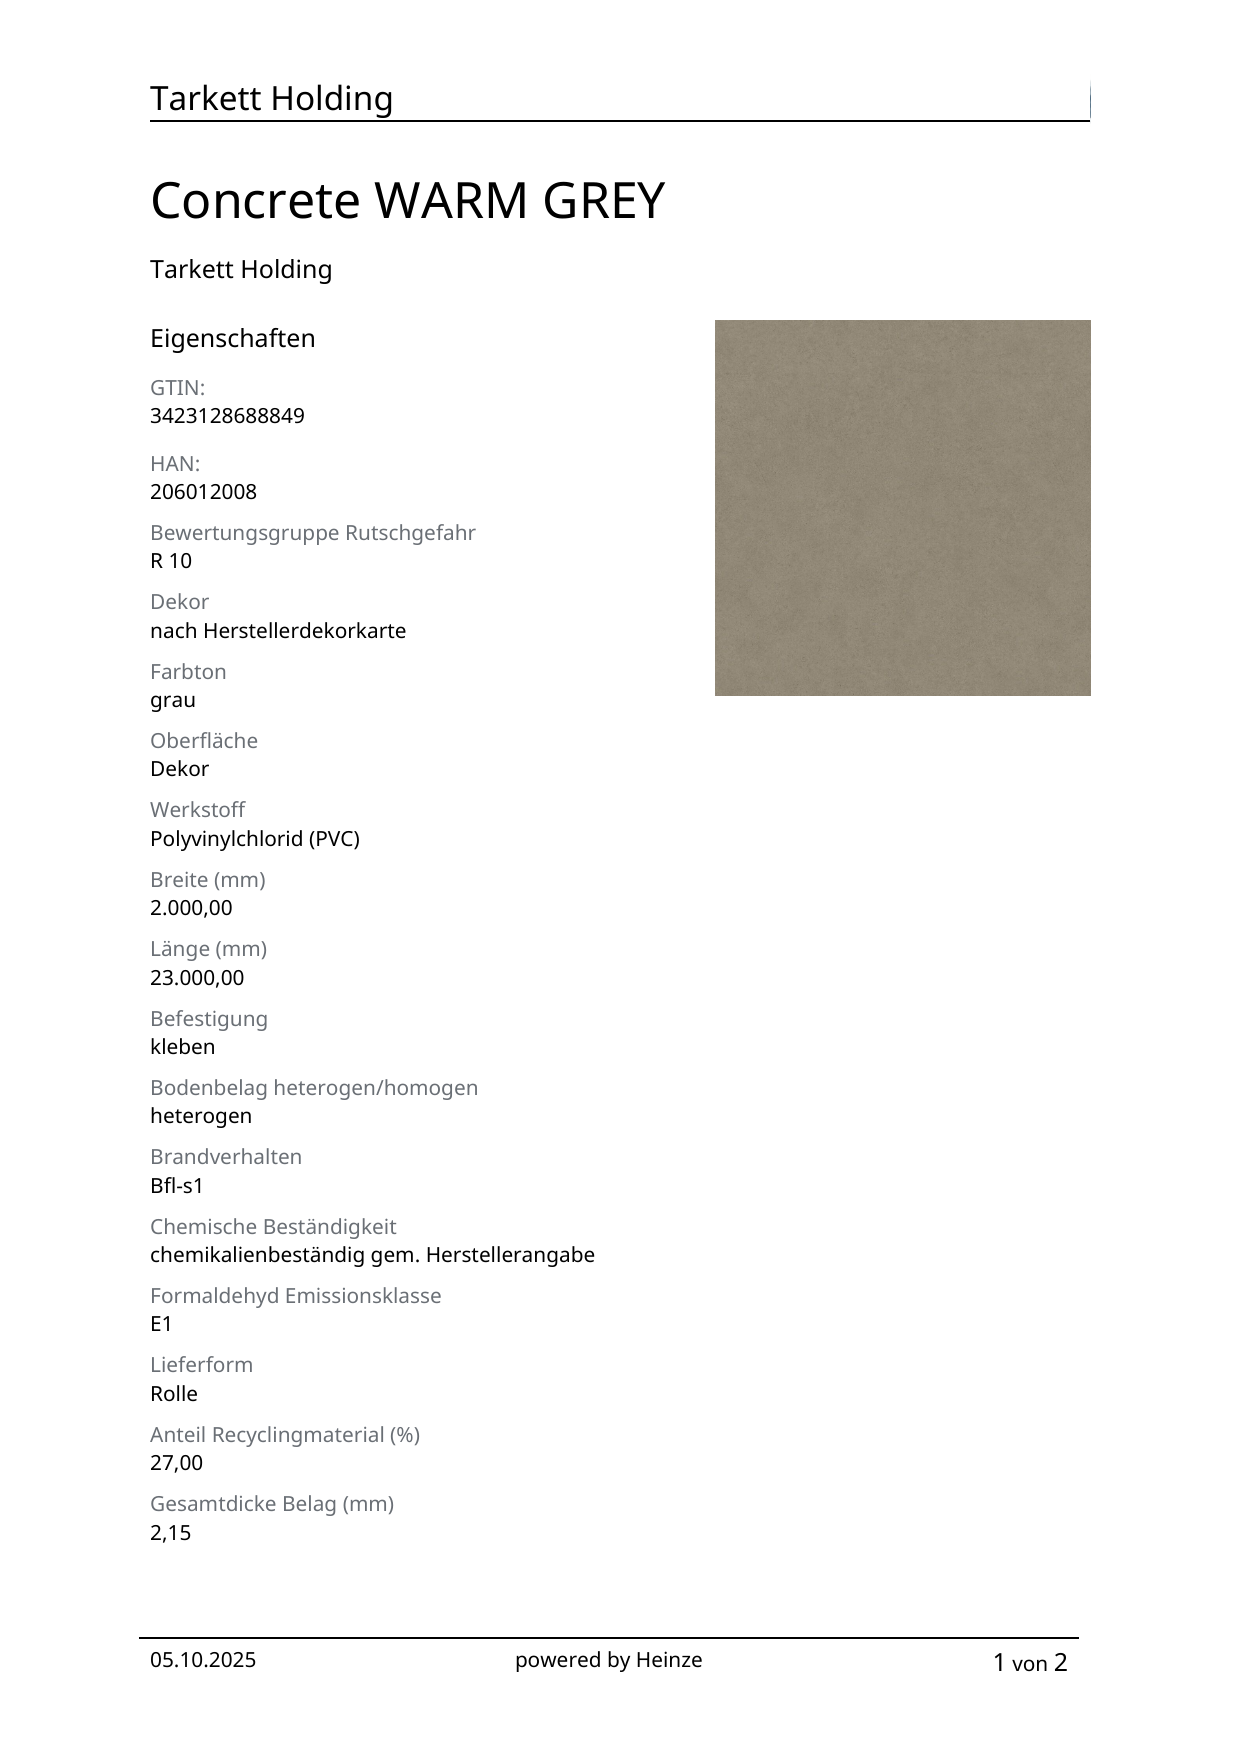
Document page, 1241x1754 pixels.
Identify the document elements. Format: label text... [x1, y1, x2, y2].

text Breite (mm) [150, 865, 1090, 893]
text Eigenschaften [150, 320, 715, 354]
text GTIN: [150, 373, 715, 401]
text Bfl-s1 [150, 1171, 1090, 1199]
text Rolle [150, 1379, 1090, 1407]
text E1 [150, 1309, 1090, 1338]
picture [715, 320, 1091, 696]
text Länge (mm) [150, 934, 1090, 963]
text Lieferform [150, 1351, 1090, 1379]
text grau [150, 685, 1090, 714]
text Gesamtdicke Belag (mm) [150, 1489, 1090, 1518]
text Befestigung [150, 1004, 1090, 1032]
text 23.000,00 [150, 963, 1090, 991]
text Farbton [150, 657, 715, 685]
text 2.000,00 [150, 893, 1090, 922]
text 2,15 [150, 1518, 1090, 1546]
text Formaldehyd Emissionsklasse [150, 1281, 1090, 1309]
text R 10 [150, 546, 715, 575]
text chemikalienbeständig gem. Herstellerangabe [150, 1240, 1090, 1269]
text Anteil Recyclingmaterial (%) [150, 1420, 1090, 1448]
text Polyvinylchlorid (PVC) [150, 824, 1090, 852]
text Brandverhalten [150, 1142, 1090, 1171]
text Oberfläche [150, 726, 1090, 754]
text Werkstoff [150, 796, 1090, 824]
text Concrete WARM GREY [150, 165, 1090, 233]
text HAN: [150, 449, 715, 477]
text heterogen [150, 1101, 1090, 1130]
text Bewertungsgruppe Rutschgefahr [150, 518, 715, 546]
text Dekor [150, 587, 715, 616]
text Dekor [150, 754, 1090, 783]
text 3423128688849 [150, 401, 715, 430]
text 27,00 [150, 1448, 1090, 1477]
text 206012008 [150, 477, 715, 506]
text Chemische Beständigkeit [150, 1212, 1090, 1240]
text nach Herstellerdekorkarte [150, 616, 715, 644]
text Tarkett Holding [150, 252, 1090, 286]
text Bodenbelag heterogen/homogen [150, 1073, 1090, 1101]
text kleben [150, 1032, 1090, 1061]
